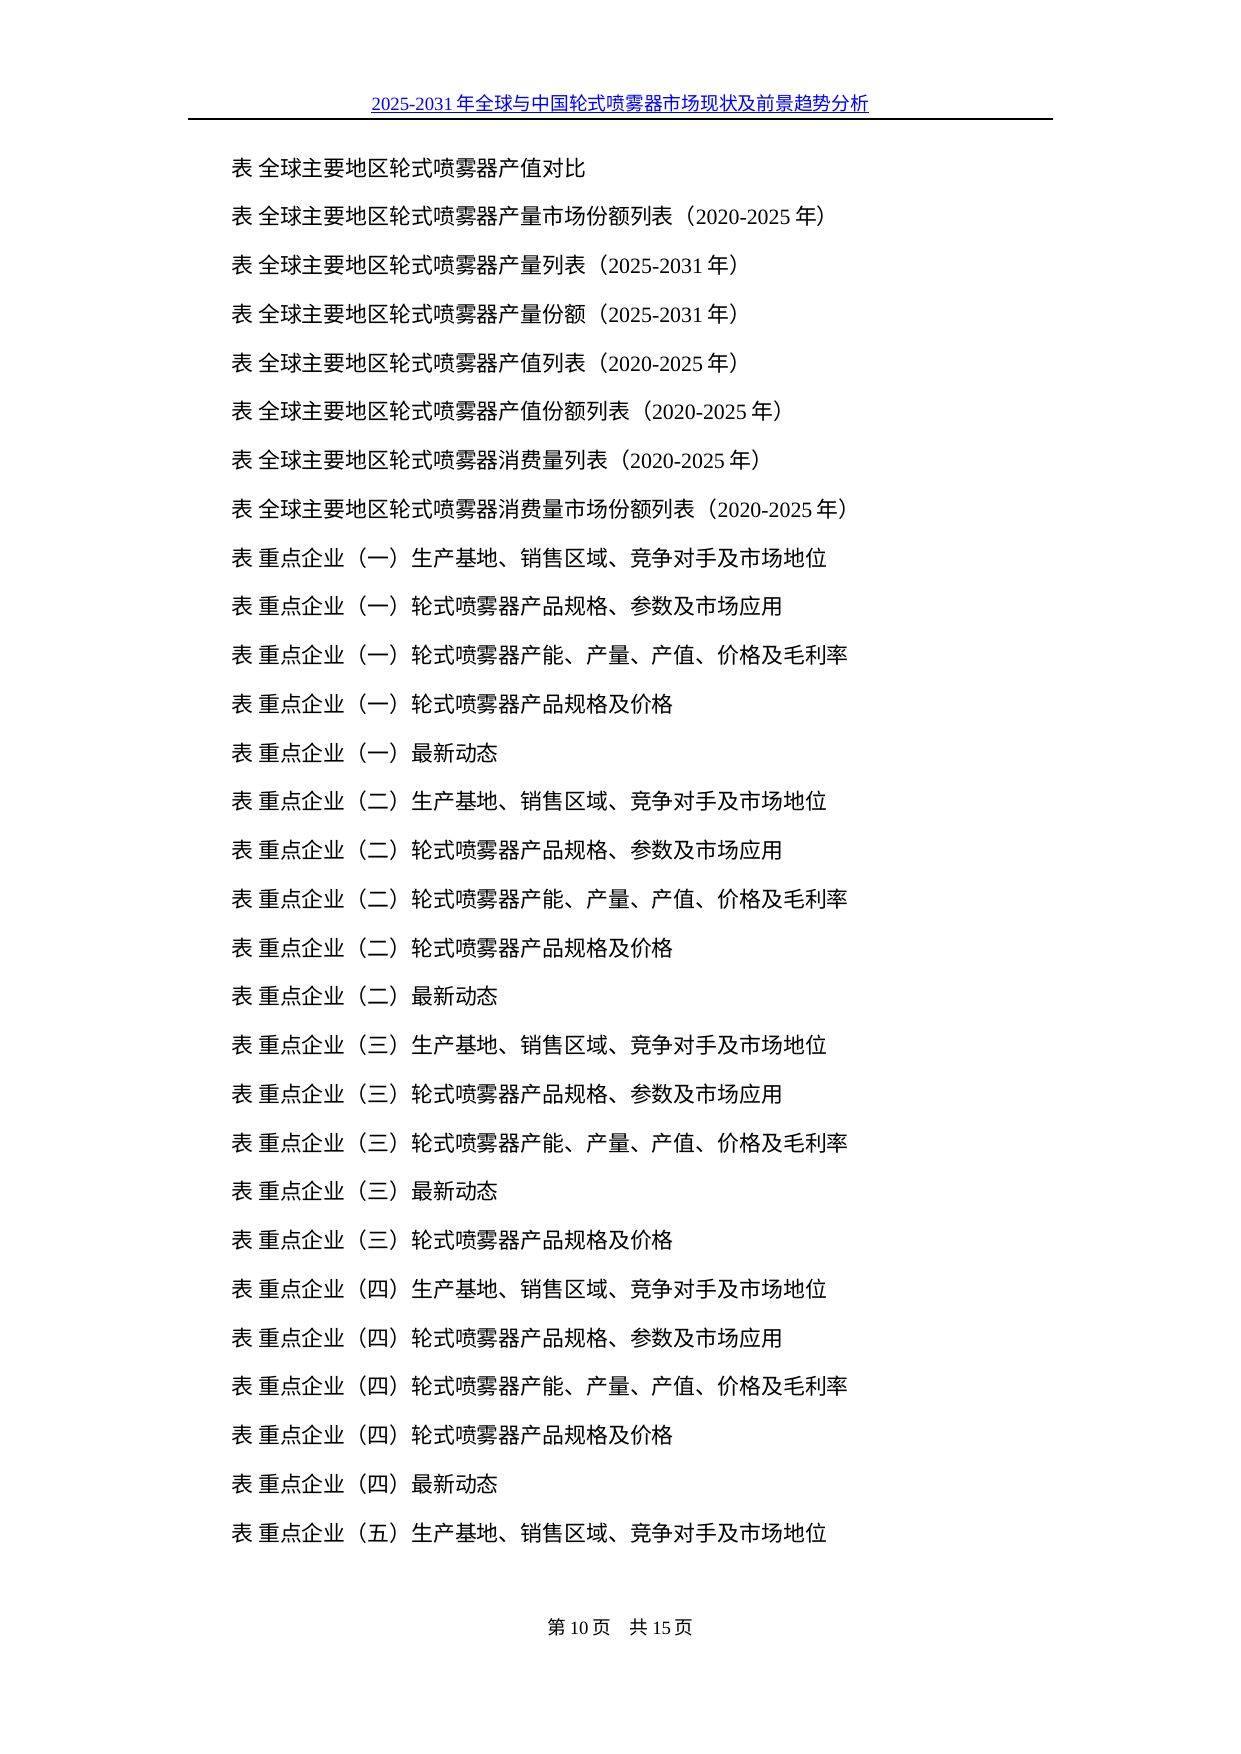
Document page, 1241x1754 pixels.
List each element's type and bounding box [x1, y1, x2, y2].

text [187, 150, 1053, 1548]
